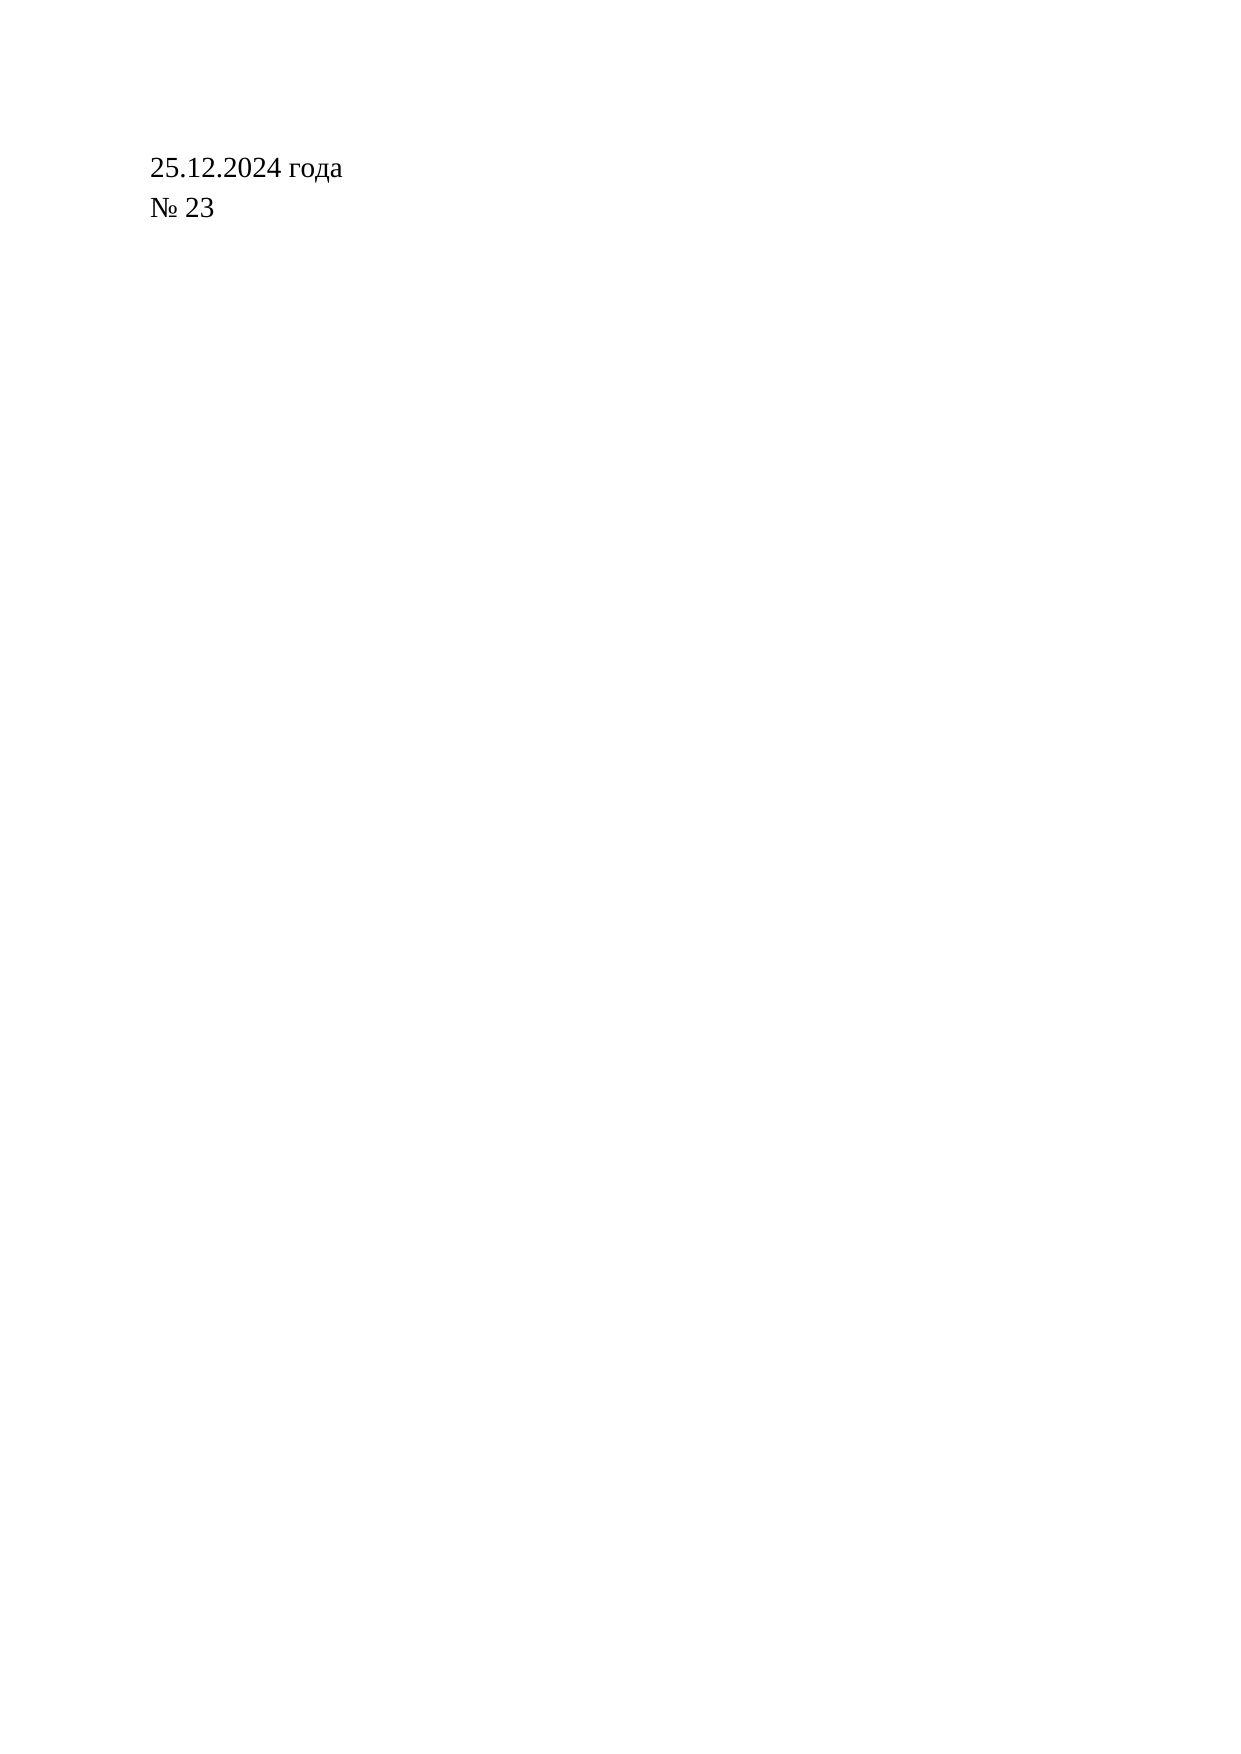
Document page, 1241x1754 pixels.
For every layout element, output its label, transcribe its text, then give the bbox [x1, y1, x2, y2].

text 25.12.2024 года [150, 150, 1090, 183]
text № 23 [150, 190, 1090, 224]
